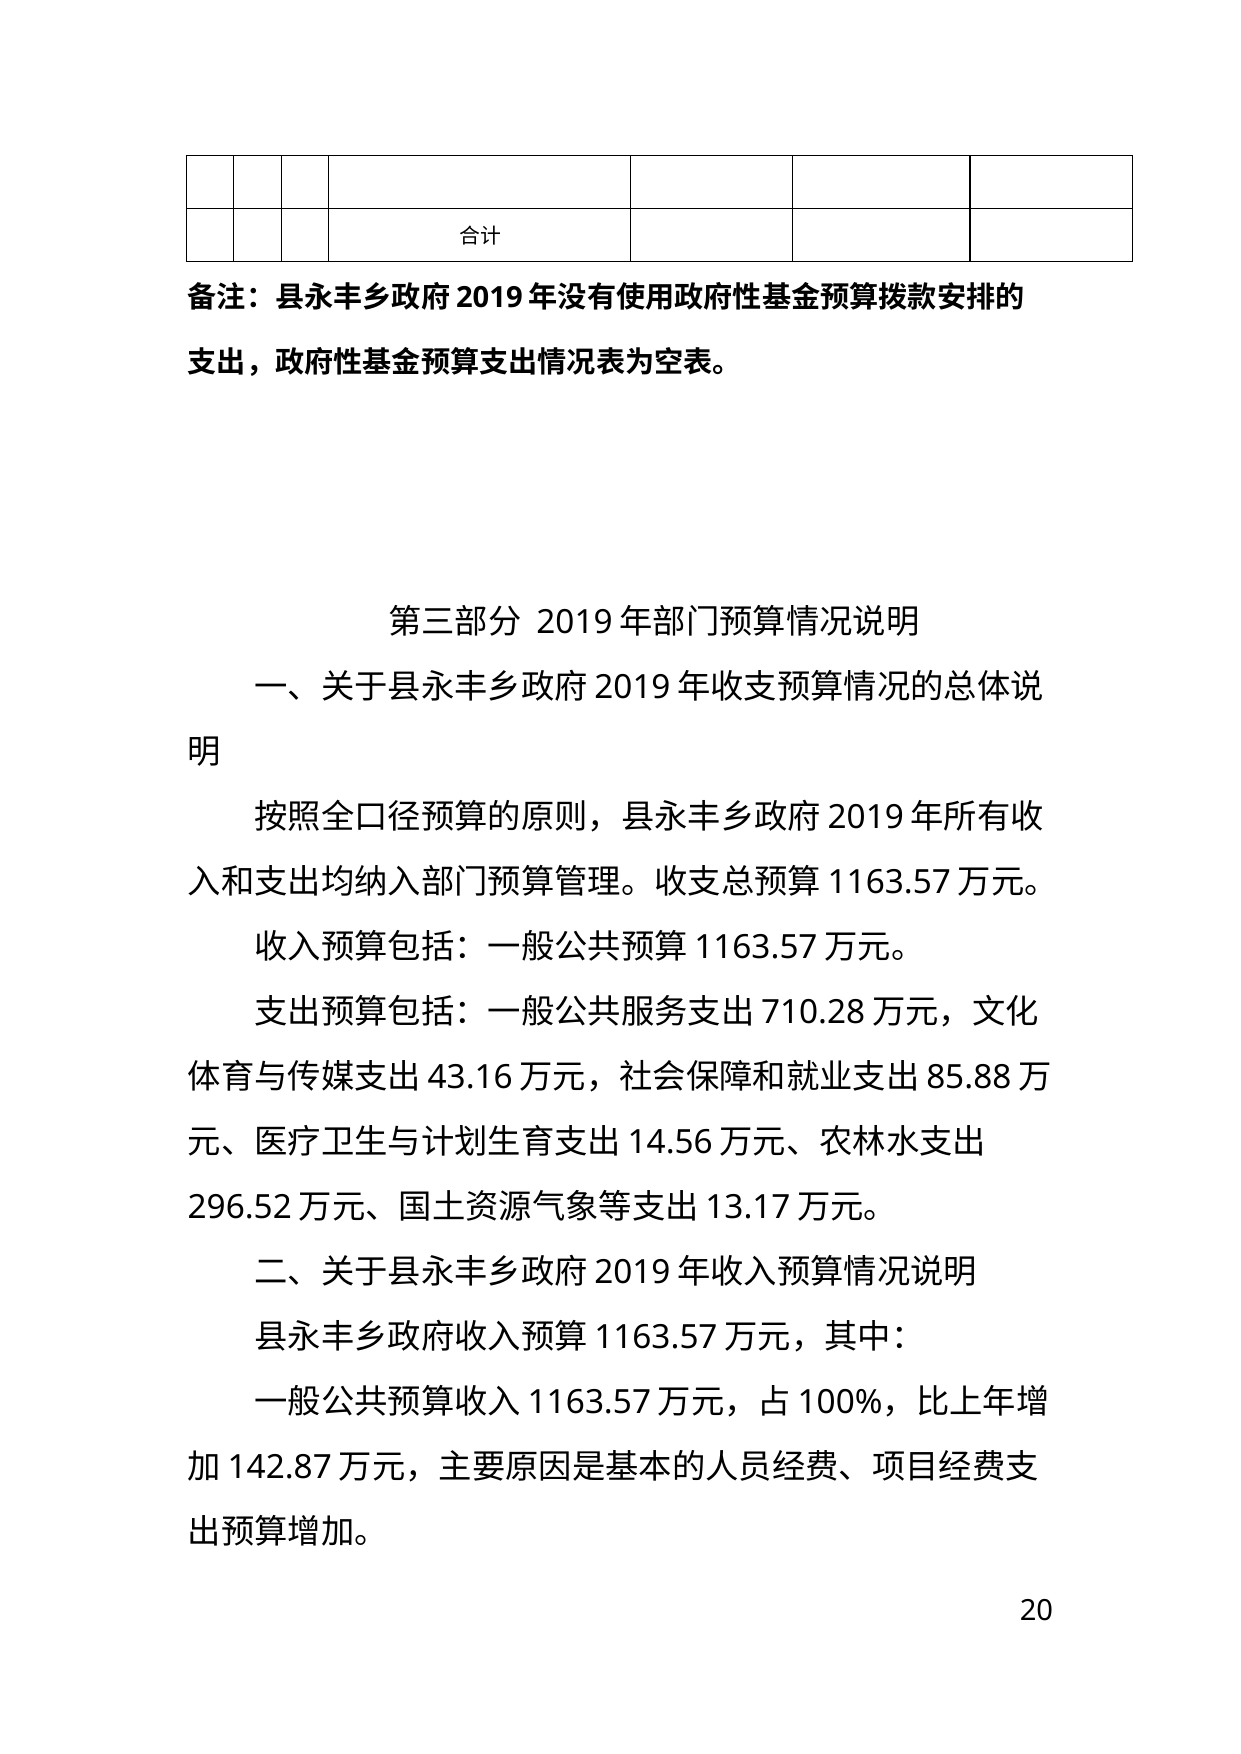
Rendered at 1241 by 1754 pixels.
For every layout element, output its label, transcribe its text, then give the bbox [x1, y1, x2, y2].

table_cell [282, 156, 328, 208]
text 一、关于县永丰乡政府2019年收支预算情况的总体说明 [187, 652, 1053, 782]
text 支出预算包括：一般公共服务支出710.28万元，文化体育与传媒支出43.16万元，社会保障和就业支出85.88万元、医疗卫生与计划生育支出14.56万元、农林水支出296.52万元、国土资源气象等支出13.17万元。 [187, 977, 1053, 1237]
text 按照全口径预算的原则，县永丰乡政府2019年所有收入和支出均纳入部门预算管理。收支总预算1163.57万元。 [187, 782, 1053, 912]
text 二、关于县永丰乡政府2019年收入预算情况说明 [187, 1237, 1053, 1302]
text 备注：县永丰乡政府2019年没有使用政府性基金预算拨款安排的支出，政府性基金预算支出情况表为空表。 [187, 262, 1053, 392]
table_cell [971, 156, 1132, 208]
table_cell [631, 156, 792, 208]
text 县永丰乡政府收入预算1163.57万元，其中： [187, 1302, 1053, 1367]
table_cell [329, 156, 630, 208]
table_cell [234, 209, 281, 261]
table_cell [793, 209, 969, 261]
text 一般公共预算收入1163.57万元，占100%，比上年增加142.87万元，主要原因是基本的人员经费、项目经费支出预算增加。 [187, 1367, 1053, 1562]
text 收入预算包括：一般公共预算1163.57万元。 [187, 912, 1053, 977]
table_cell [234, 156, 281, 208]
table_cell [187, 156, 233, 208]
table_cell [793, 156, 969, 208]
table_cell [187, 209, 233, 261]
table_cell [631, 209, 792, 261]
table_cell [282, 209, 328, 261]
table_cell [971, 209, 1132, 261]
table_cell 合计 [329, 209, 630, 261]
text 第三部分 2019年部门预算情况说明 [187, 587, 1053, 652]
